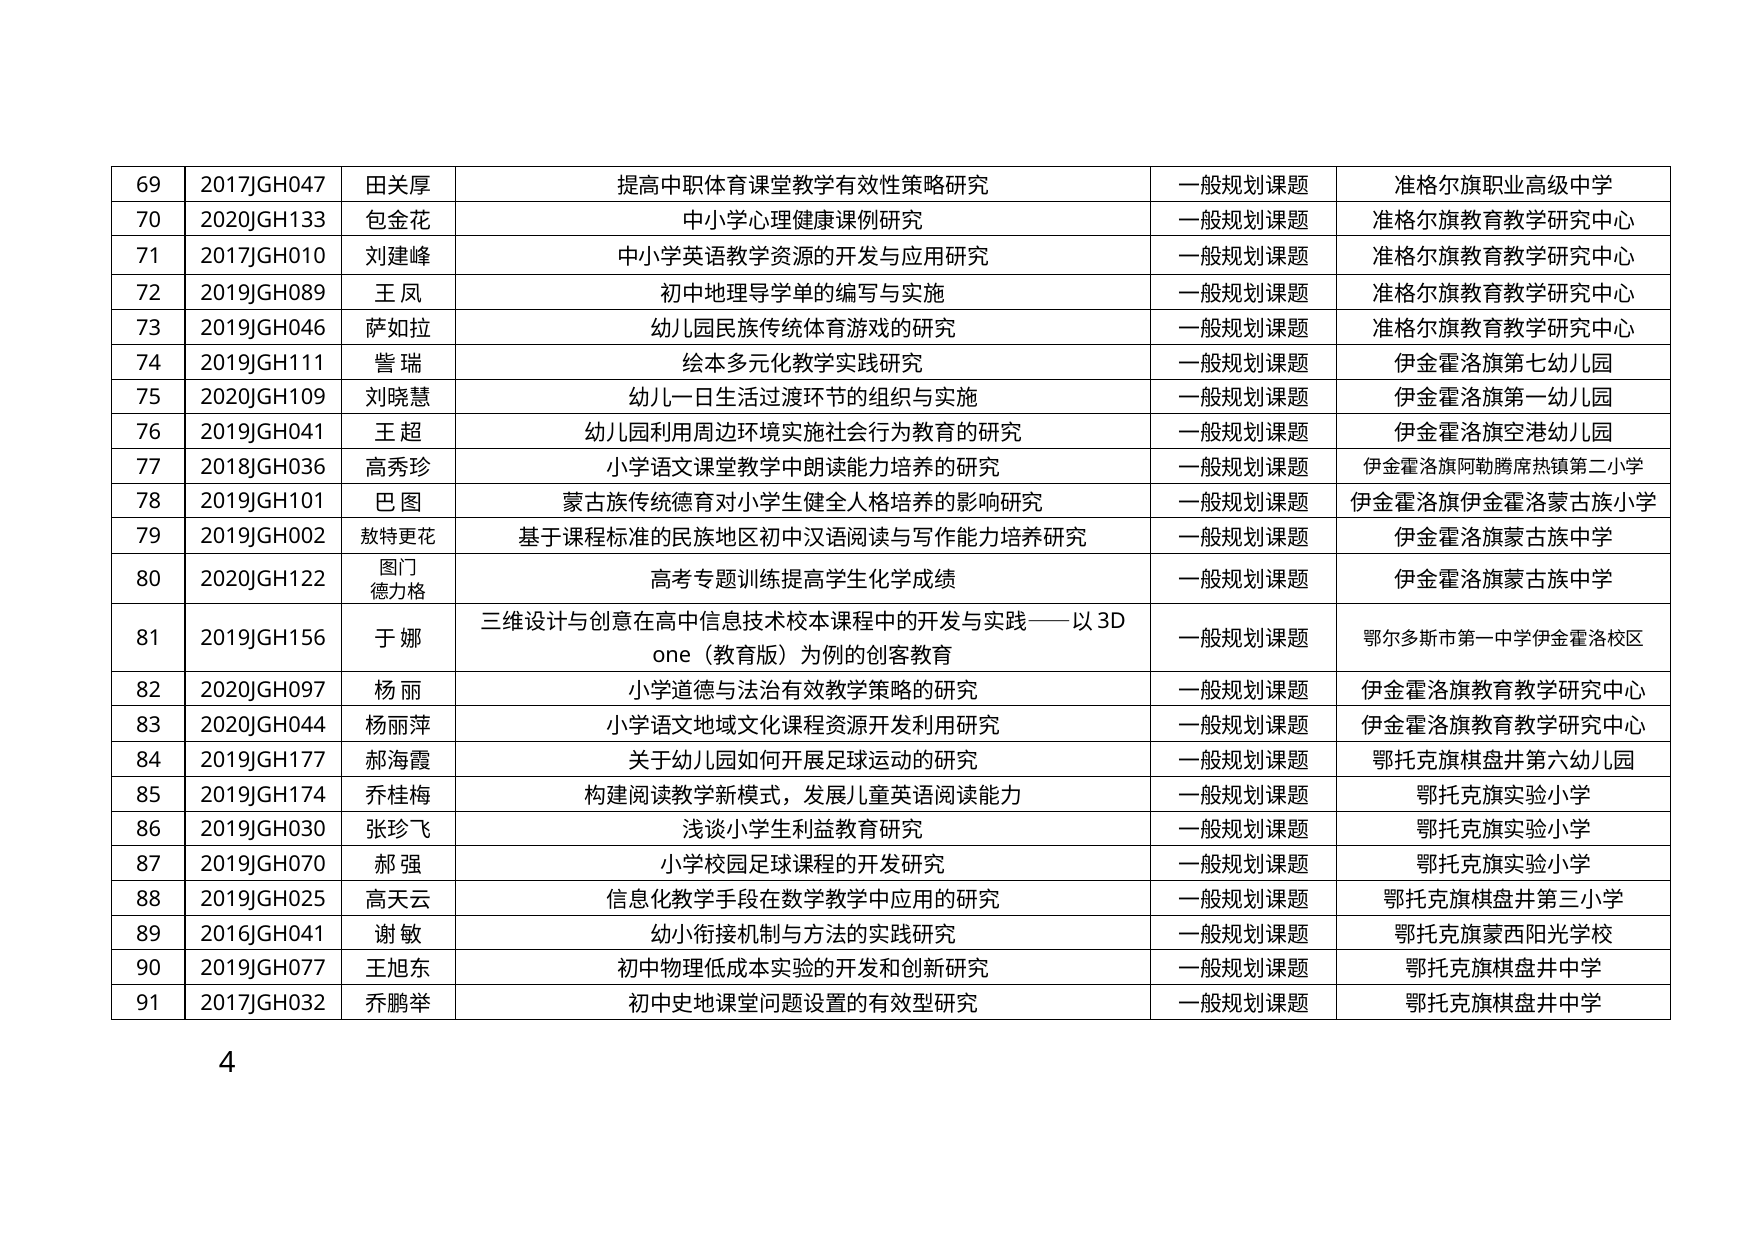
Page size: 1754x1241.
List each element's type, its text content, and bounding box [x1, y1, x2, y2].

table_cell 2020JGH097 [186, 672, 341, 705]
table_cell 伊金霍洛旗教育教学研究中心 [1337, 706, 1670, 741]
table_cell 鄂托克旗实验小学 [1337, 777, 1670, 811]
table_cell 鄂托克旗蒙西阳光学校 [1337, 916, 1670, 949]
table_cell 2020JGH044 [186, 706, 341, 741]
table_cell 2019JGH046 [186, 310, 341, 344]
table_cell 74 [112, 345, 184, 378]
table_cell 2017JGH047 [186, 167, 341, 201]
table_cell 伊金霍洛旗阿勒腾席热镇第二小学 [1337, 449, 1670, 482]
table_cell 小学语文课堂教学中朗读能力培养的研究 [456, 449, 1150, 482]
table_cell 伊金霍洛旗伊金霍洛蒙古族小学 [1337, 484, 1670, 517]
table_cell 谢 敏 [342, 916, 455, 949]
table_cell 萨如拉 [342, 310, 455, 344]
table_cell 75 [112, 380, 184, 413]
table_cell 一般规划课题 [1151, 604, 1336, 671]
table_cell 乔桂梅 [342, 777, 455, 811]
table_cell 84 [112, 742, 184, 776]
table_cell 包金花 [342, 202, 455, 235]
table_cell 90 [112, 950, 184, 984]
table_cell 高考专题训练提高学生化学成绩 [456, 554, 1150, 602]
table_cell 一般规划课题 [1151, 706, 1336, 741]
table_cell 提高中职体育课堂教学有效性策略研究 [456, 167, 1150, 201]
table_cell 关于幼儿园如何开展足球运动的研究 [456, 742, 1150, 776]
table_cell 85 [112, 777, 184, 811]
table_cell 82 [112, 672, 184, 705]
table_cell 2019JGH070 [186, 846, 341, 880]
table_cell 鄂托克旗棋盘井中学 [1337, 985, 1670, 1019]
table_cell 2019JGH111 [186, 345, 341, 378]
table_cell 王旭东 [342, 950, 455, 984]
table_cell 敖特更花 [342, 518, 455, 553]
table_cell 图门 德力格 [342, 554, 455, 602]
table_cell 一般规划课题 [1151, 672, 1336, 705]
table_cell 87 [112, 846, 184, 880]
table_cell 三维设计与创意在高中信息技术校本课程中的开发与实践——以3D one（教育版）为例的创客教育 [456, 604, 1150, 671]
table_cell 2019JGH077 [186, 950, 341, 984]
table_cell 浅谈小学生利益教育研究 [456, 812, 1150, 845]
table_cell 一般规划课题 [1151, 202, 1336, 235]
table_cell 83 [112, 706, 184, 741]
table_cell 幼儿一日生活过渡环节的组织与实施 [456, 380, 1150, 413]
table_cell 幼小衔接机制与方法的实践研究 [456, 916, 1150, 949]
table_cell 信息化教学手段在数学教学中应用的研究 [456, 881, 1150, 914]
table_cell 小学语文地域文化课程资源开发利用研究 [456, 706, 1150, 741]
table_cell 王 超 [342, 414, 455, 448]
table_cell 69 [112, 167, 184, 201]
table_cell 2019JGH177 [186, 742, 341, 776]
table_cell 王 凤 [342, 275, 455, 309]
table_cell 绘本多元化教学实践研究 [456, 345, 1150, 378]
table_cell 刘建峰 [342, 236, 455, 274]
table_cell 鄂托克旗实验小学 [1337, 812, 1670, 845]
table_cell 73 [112, 310, 184, 344]
table_cell 一般规划课题 [1151, 310, 1336, 344]
table_cell 基于课程标准的民族地区初中汉语阅读与写作能力培养研究 [456, 518, 1150, 553]
table_cell 2020JGH133 [186, 202, 341, 235]
table_cell 80 [112, 554, 184, 602]
table_cell 77 [112, 449, 184, 482]
table_cell 訾 瑞 [342, 345, 455, 378]
table_cell 81 [112, 604, 184, 671]
table_cell 2017JGH032 [186, 985, 341, 1019]
table_cell 伊金霍洛旗第一幼儿园 [1337, 380, 1670, 413]
table_cell 78 [112, 484, 184, 517]
table_cell 一般规划课题 [1151, 950, 1336, 984]
table_cell 一般规划课题 [1151, 985, 1336, 1019]
table_cell 小学校园足球课程的开发研究 [456, 846, 1150, 880]
table_cell 田关厚 [342, 167, 455, 201]
table_cell 89 [112, 916, 184, 949]
table_cell 2019JGH030 [186, 812, 341, 845]
table_cell 一般规划课题 [1151, 345, 1336, 378]
table_cell 初中史地课堂问题设置的有效型研究 [456, 985, 1150, 1019]
table_cell 86 [112, 812, 184, 845]
table_cell 91 [112, 985, 184, 1019]
table_cell 杨 丽 [342, 672, 455, 705]
table_cell 一般规划课题 [1151, 414, 1336, 448]
table_cell 准格尔旗职业高级中学 [1337, 167, 1670, 201]
table_cell 于 娜 [342, 604, 455, 671]
table_cell 一般规划课题 [1151, 742, 1336, 776]
table_cell 一般规划课题 [1151, 777, 1336, 811]
table_cell 2019JGH025 [186, 881, 341, 914]
table_cell 88 [112, 881, 184, 914]
table_cell 2019JGH101 [186, 484, 341, 517]
table_cell 准格尔旗教育教学研究中心 [1337, 275, 1670, 309]
table_cell 鄂托克旗棋盘井第六幼儿园 [1337, 742, 1670, 776]
table_cell 杨丽萍 [342, 706, 455, 741]
table_cell 2016JGH041 [186, 916, 341, 949]
table_cell 一般规划课题 [1151, 518, 1336, 553]
table_cell 高秀珍 [342, 449, 455, 482]
table_cell 准格尔旗教育教学研究中心 [1337, 236, 1670, 274]
table_cell 准格尔旗教育教学研究中心 [1337, 202, 1670, 235]
table_cell 鄂托克旗实验小学 [1337, 846, 1670, 880]
table_cell 2017JGH010 [186, 236, 341, 274]
table_cell 构建阅读教学新模式，发展儿童英语阅读能力 [456, 777, 1150, 811]
table_cell 2019JGH089 [186, 275, 341, 309]
table_cell 70 [112, 202, 184, 235]
table_cell 蒙古族传统德育对小学生健全人格培养的影响研究 [456, 484, 1150, 517]
table_cell 幼儿园民族传统体育游戏的研究 [456, 310, 1150, 344]
table_cell 一般规划课题 [1151, 554, 1336, 602]
table_cell 伊金霍洛旗第七幼儿园 [1337, 345, 1670, 378]
table_cell 一般规划课题 [1151, 275, 1336, 309]
table_cell 2019JGH174 [186, 777, 341, 811]
table_cell 一般规划课题 [1151, 236, 1336, 274]
table_cell 中小学心理健康课例研究 [456, 202, 1150, 235]
table_cell 初中地理导学单的编写与实施 [456, 275, 1150, 309]
table_cell 初中物理低成本实验的开发和创新研究 [456, 950, 1150, 984]
table_cell 一般规划课题 [1151, 167, 1336, 201]
table_cell 2019JGH002 [186, 518, 341, 553]
table_cell 伊金霍洛旗蒙古族中学 [1337, 554, 1670, 602]
table_cell 76 [112, 414, 184, 448]
table_cell 一般规划课题 [1151, 812, 1336, 845]
table_cell 一般规划课题 [1151, 881, 1336, 914]
table_cell 郝海霞 [342, 742, 455, 776]
table_cell 鄂托克旗棋盘井第三小学 [1337, 881, 1670, 914]
table_cell 2020JGH109 [186, 380, 341, 413]
table_cell 2019JGH156 [186, 604, 341, 671]
table_cell 2018JGH036 [186, 449, 341, 482]
table_cell 张珍飞 [342, 812, 455, 845]
table_cell 鄂托克旗棋盘井中学 [1337, 950, 1670, 984]
table_cell 一般规划课题 [1151, 484, 1336, 517]
table_cell 71 [112, 236, 184, 274]
table_cell 中小学英语教学资源的开发与应用研究 [456, 236, 1150, 274]
table_cell 一般规划课题 [1151, 846, 1336, 880]
table_cell 一般规划课题 [1151, 916, 1336, 949]
table_cell 高天云 [342, 881, 455, 914]
table_cell 小学道德与法治有效教学策略的研究 [456, 672, 1150, 705]
table_cell 幼儿园利用周边环境实施社会行为教育的研究 [456, 414, 1150, 448]
table_cell 72 [112, 275, 184, 309]
table_cell 2019JGH041 [186, 414, 341, 448]
table_cell 伊金霍洛旗教育教学研究中心 [1337, 672, 1670, 705]
table_cell 巴 图 [342, 484, 455, 517]
table_cell 一般规划课题 [1151, 380, 1336, 413]
table_cell 刘晓慧 [342, 380, 455, 413]
table_cell 鄂尔多斯市第一中学伊金霍洛校区 [1337, 604, 1670, 671]
table_cell 一般规划课题 [1151, 449, 1336, 482]
table_cell 伊金霍洛旗空港幼儿园 [1337, 414, 1670, 448]
table_cell 乔鹏举 [342, 985, 455, 1019]
table_cell 郝 强 [342, 846, 455, 880]
table_cell 2020JGH122 [186, 554, 341, 602]
table_cell 准格尔旗教育教学研究中心 [1337, 310, 1670, 344]
table_cell 79 [112, 518, 184, 553]
table_cell 伊金霍洛旗蒙古族中学 [1337, 518, 1670, 553]
